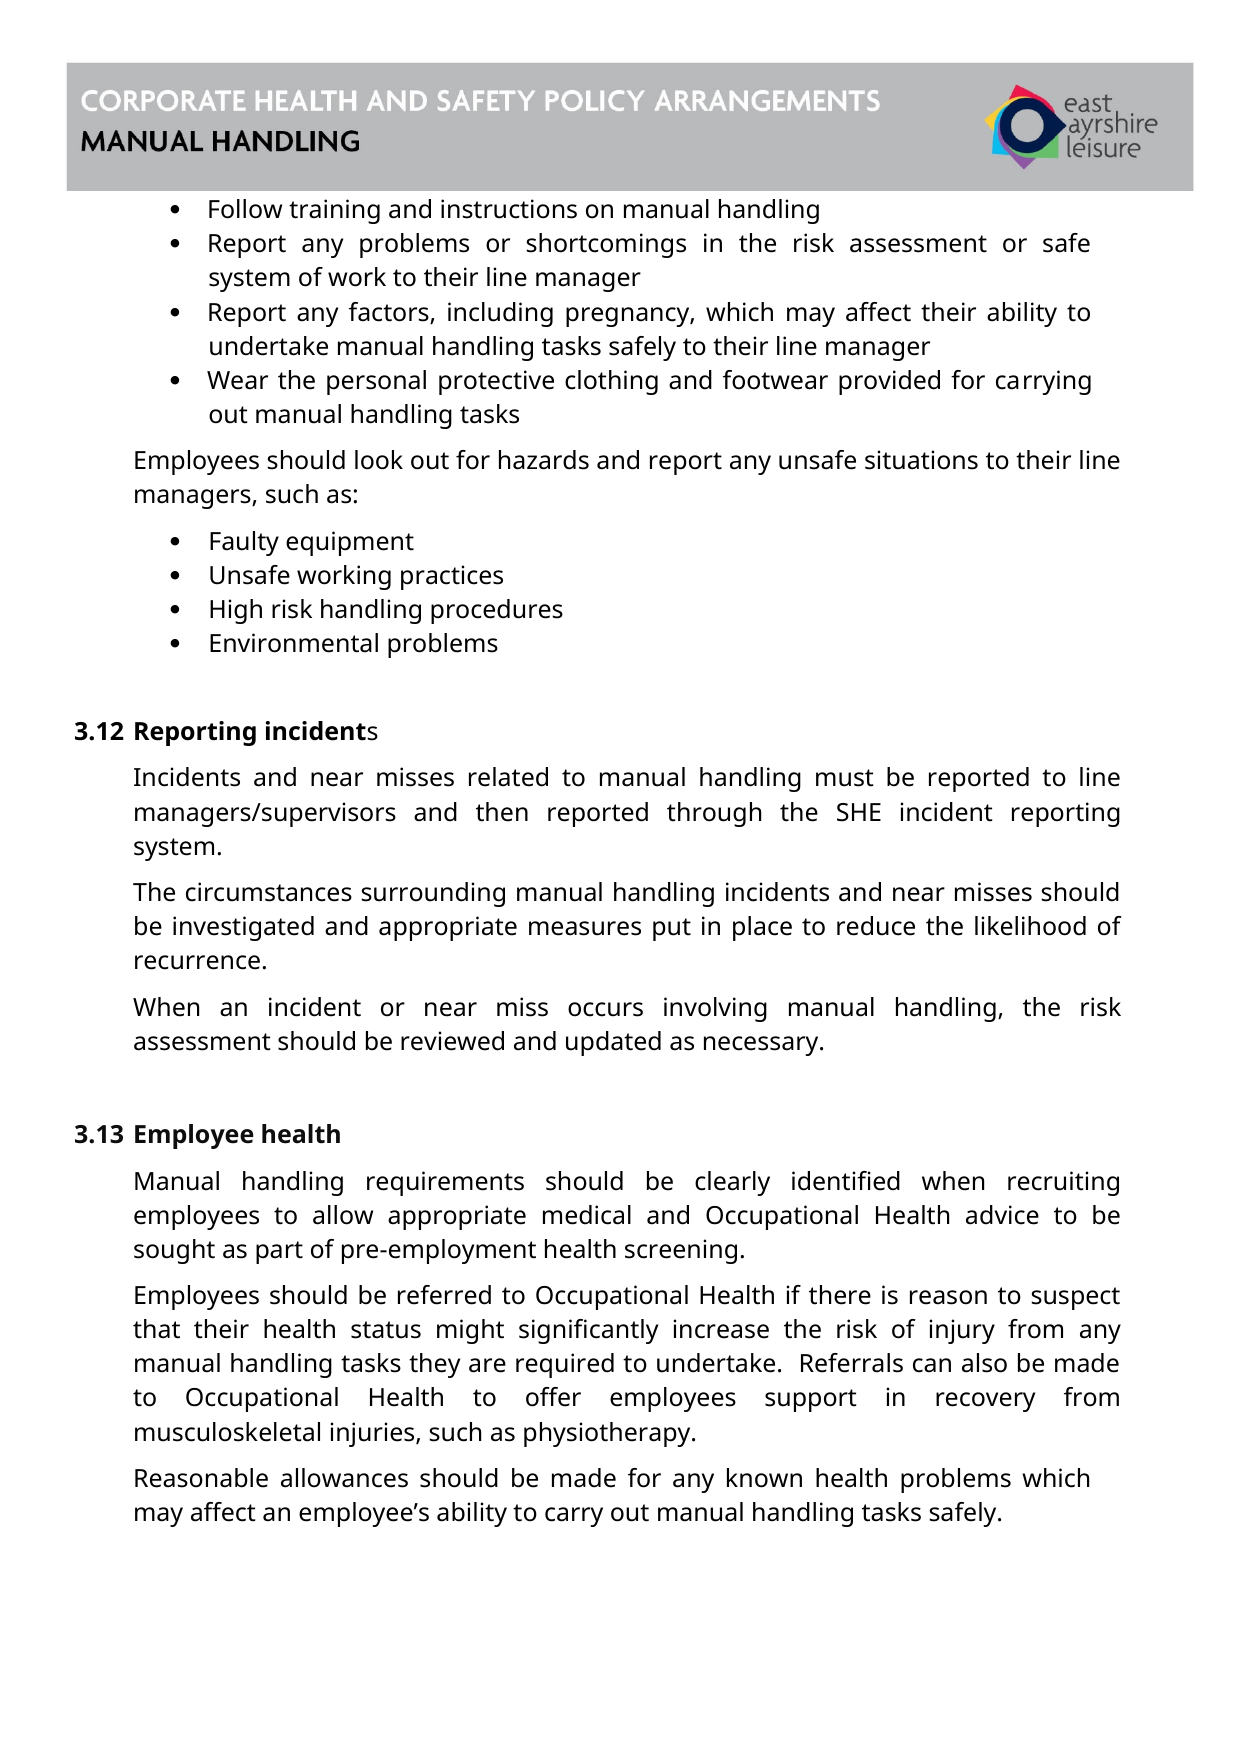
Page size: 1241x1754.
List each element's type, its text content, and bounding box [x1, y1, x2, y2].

list Report any problems or shortcomings in the risk assessment or safe system of work to their line manager [171, 226, 1093, 294]
text Manual handling requirements should be clearly identified when recruiting employees to allow appropriate medical and Occupational Health advice to be sought as part of pre-employment health screening. [74, 1163, 1122, 1265]
text When an incident or near miss occurs involving manual handling, the risk assessment should be reviewed and updated as necessary. [75, 989, 1122, 1058]
text Incidents and near misses related to manual handling must be reported to line managers/supervisors and then reported through the SHE incident reporting system. [133, 760, 1122, 862]
text Employees should be referred to Occupational Health if there is reason to suspect that their health status might significantly increase the risk of injury from any manual handling tasks they are required to undertake. Referrals can also be made to Occupational Health to offer employees support in recovery from musculoskeletal injuries, such as physiotherapy. [74, 1278, 1122, 1448]
list Faulty equipment [171, 523, 1122, 558]
list Report any factors, including pregnancy, which may affect their ability to undertake manual handling tasks safely to their line manager [171, 294, 1093, 362]
list Wear the personal protective clothing and footwear provided for carrying out manual handling tasks [171, 362, 1093, 430]
text Reasonable allowances should be made for any known health problems which may affect an employee’s ability to carry out manual handling tasks safely. [74, 1461, 1093, 1529]
list Environmental problems [171, 626, 1122, 660]
list High risk handling procedures [171, 592, 1122, 626]
text The circumstances surrounding manual handling incidents and near misses should be investigated and appropriate measures put in place to reduce the likelihood of recurrence. [133, 875, 1122, 977]
picture [66, 59, 1194, 191]
subtitle 3.12 Reporting incidents [74, 713, 1122, 748]
list Follow training and instructions on manual handling [171, 192, 1093, 226]
list Unsafe working practices [171, 558, 1122, 592]
text 3.13 Employee health [74, 1117, 1122, 1151]
text Employees should look out for hazards and report any unsafe situations to their line managers, such as: [133, 443, 1122, 511]
